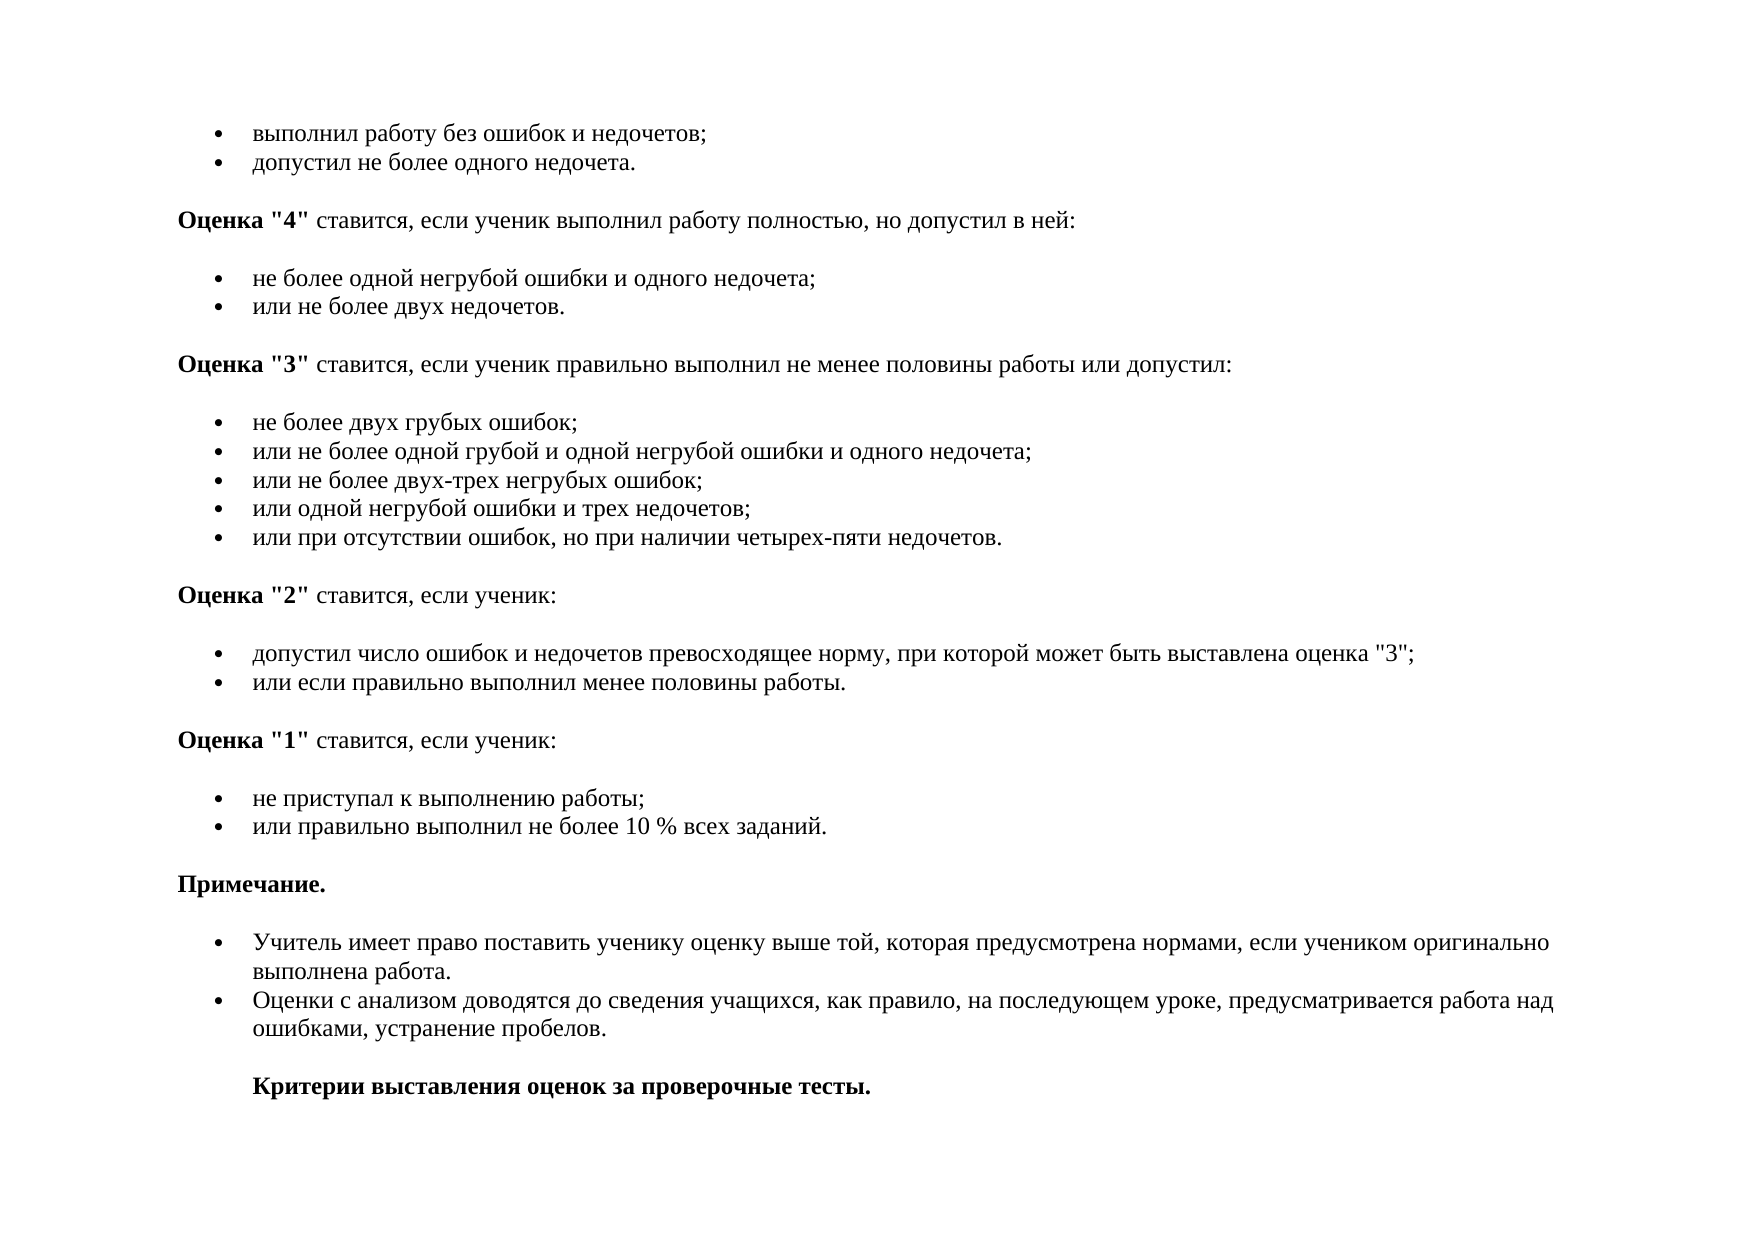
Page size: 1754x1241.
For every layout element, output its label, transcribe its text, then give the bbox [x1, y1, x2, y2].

list или правильно выполнил не более 10 % всех заданий. [215, 811, 1665, 840]
text Оценка "3" ставится, если ученик правильно выполнил не менее половины работы или допустил: [177, 349, 1665, 378]
text Примечание. [177, 869, 1665, 898]
text Критерии выставления оценок за проверочные тесты. [252, 1071, 1665, 1100]
list не приступал к выполнению работы; [215, 783, 1665, 811]
list или при отсутствии ошибок, но при наличии четырех-пяти недочетов. [215, 522, 1665, 551]
list Учитель имеет право поставить ученику оценку выше той, которая предусмотрена нормами, если учеником оригинально выполнена работа. [215, 927, 1665, 985]
text Оценка "1" ставится, если ученик: [177, 725, 1665, 753]
list допустил не более одного недочета. [215, 147, 1665, 176]
text Оценка "2" ставится, если ученик: [177, 580, 1665, 609]
text Оценка "4" ставится, если ученик выполнил работу полностью, но допустил в ней: [177, 205, 1665, 233]
list не более одной негрубой ошибки и одного недочета; [215, 263, 1665, 291]
list или не более одной грубой и одной негрубой ошибки и одного недочета; [215, 436, 1665, 465]
list выполнил работу без ошибок и недочетов; [215, 118, 1665, 147]
list не более двух грубых ошибок; [215, 407, 1665, 436]
list или одной негрубой ошибки и трех недочетов; [215, 493, 1665, 522]
list или не более двух-трех негрубых ошибок; [215, 465, 1665, 493]
list или если правильно выполнил менее половины работы. [215, 667, 1665, 696]
list допустил число ошибок и недочетов превосходящее норму, при которой может быть выставлена оценка "3"; [215, 638, 1665, 667]
list или не более двух недочетов. [215, 291, 1665, 320]
list Оценки с анализом доводятся до сведения учащихся, как правило, на последующем уроке, предусматривается работа над ошибками, устранение пробелов. [215, 985, 1665, 1042]
